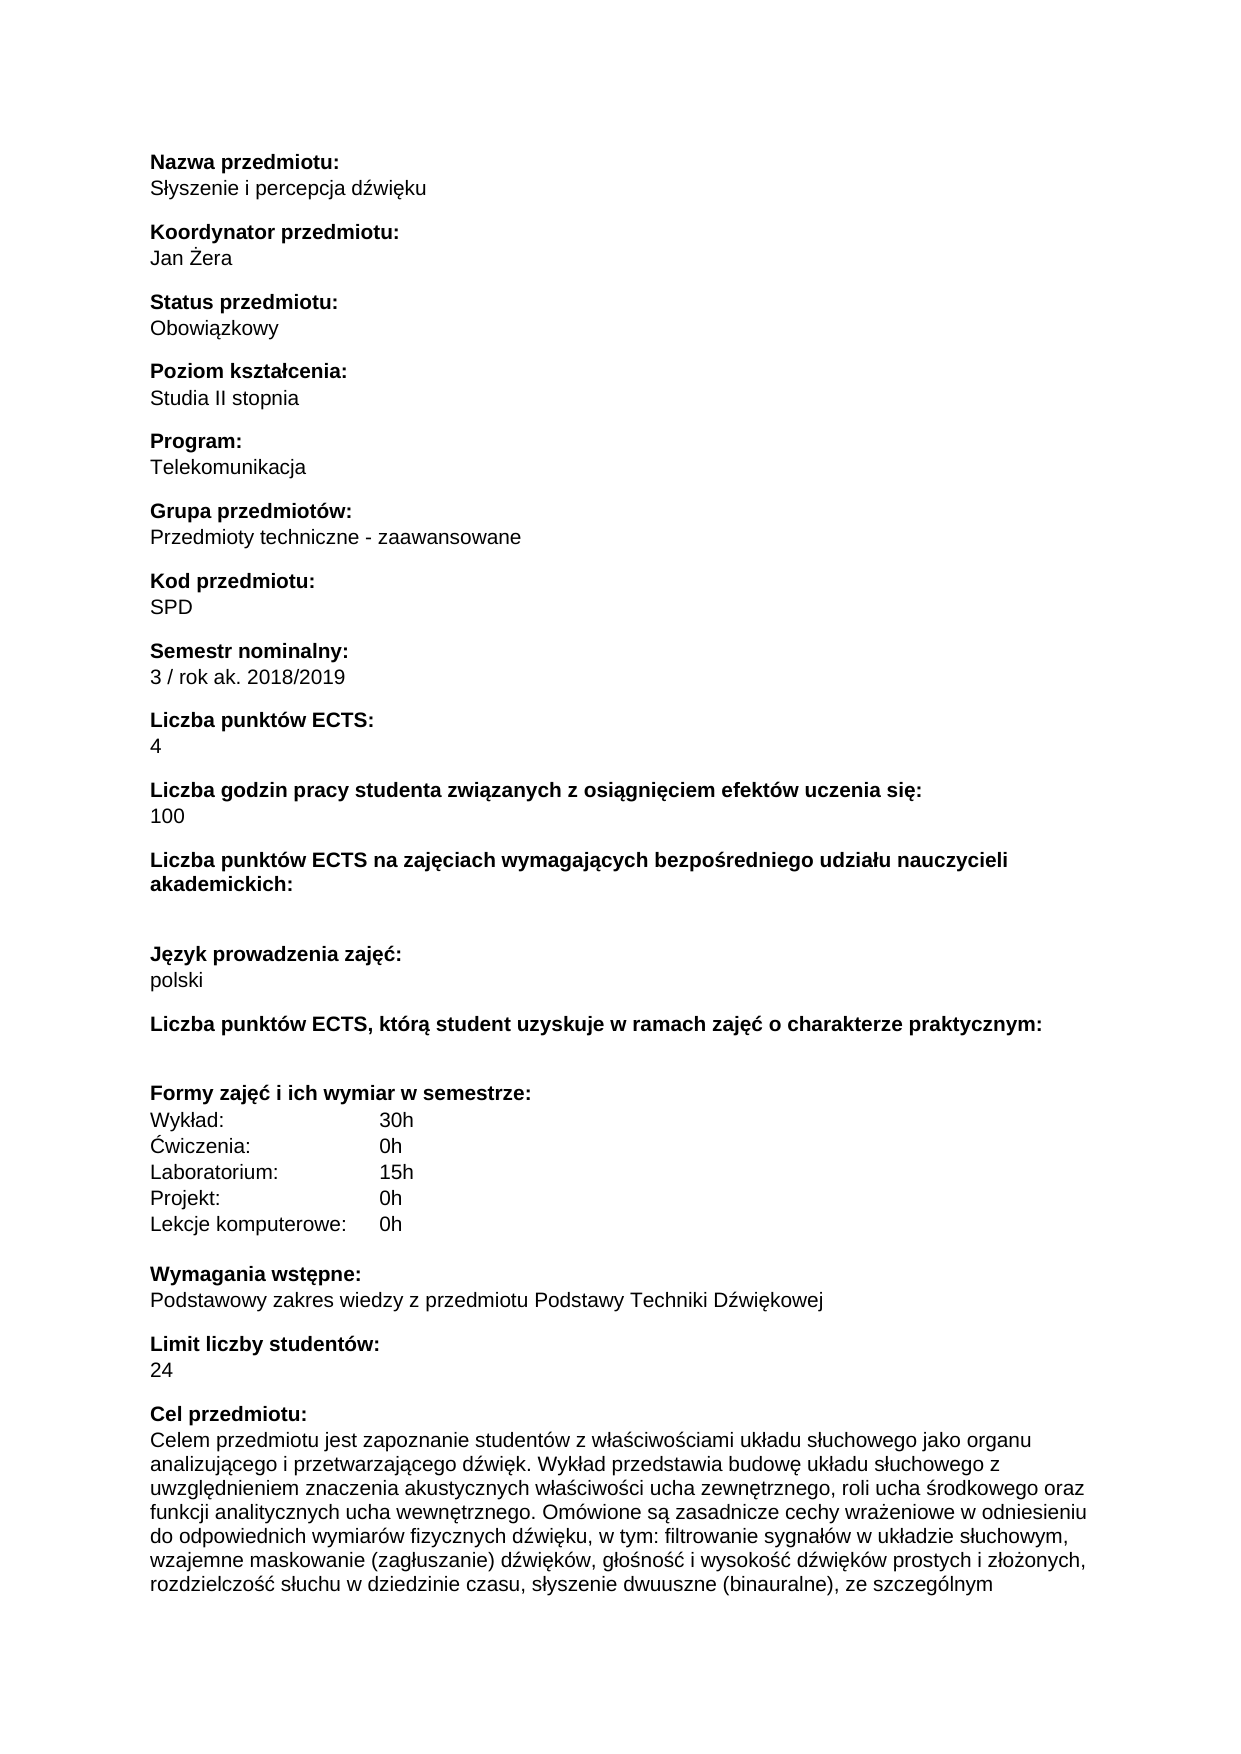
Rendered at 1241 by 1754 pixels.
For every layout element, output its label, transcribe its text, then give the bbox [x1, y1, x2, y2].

table_cell Ćwiczenia: [140, 1134, 367, 1158]
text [150, 1428, 1090, 1595]
text Liczba punktów ECTS na zajęciach wymagających bezpośredniego udziału nauczycieli akademickich: [150, 848, 1090, 896]
text Koordynator przedmiotu: [150, 220, 1090, 244]
text Wymagania wstępne: [150, 1262, 1090, 1286]
text 100 [150, 804, 1090, 828]
text Cel przedmiotu: [150, 1402, 1090, 1426]
table_cell 15h [369, 1158, 597, 1184]
table_cell Lekcje komputerowe: [140, 1212, 367, 1236]
text polski [150, 968, 1090, 992]
table_header Wykład: [140, 1108, 367, 1132]
text Słyszenie i percepcja dźwięku [150, 176, 1090, 200]
text Limit liczby studentów: [150, 1332, 1090, 1356]
text Grupa przedmiotów: [150, 499, 1090, 523]
text Studia II stopnia [150, 385, 1090, 409]
text Status przedmiotu: [150, 289, 1090, 313]
text 24 [150, 1358, 1090, 1382]
text Liczba punktów ECTS, którą student uzyskuje w ramach zajęć o charakterze praktycznym: [150, 1011, 1090, 1035]
table_cell 0h [369, 1210, 597, 1236]
text Liczba godzin pracy studenta związanych z osiągnięciem efektów uczenia się: [150, 778, 1090, 802]
text Nazwa przedmiotu: [150, 150, 1090, 174]
text Kod przedmiotu: [150, 569, 1090, 593]
table_header 30h [369, 1108, 597, 1132]
table_cell Laboratorium: [140, 1160, 367, 1184]
text Formy zajęć i ich wymiar w semestrze: [150, 1081, 1090, 1105]
text Podstawowy zakres wiedzy z przedmiotu Podstawy Techniki Dźwiękowej [150, 1288, 1090, 1312]
text Program: [150, 429, 1090, 453]
text Jan Żera [150, 246, 1090, 270]
text Przedmioty techniczne - zaawansowane [150, 525, 1090, 549]
text Semestr nominalny: [150, 638, 1090, 662]
table_cell 0h [369, 1132, 597, 1158]
text 4 [150, 734, 1090, 758]
table_cell 0h [369, 1184, 597, 1210]
text Język prowadzenia zajęć: [150, 942, 1090, 966]
text 3 / rok ak. 2018/2019 [150, 664, 1090, 688]
text Poziom kształcenia: [150, 359, 1090, 383]
text Telekomunikacja [150, 455, 1090, 479]
text Liczba punktów ECTS: [150, 708, 1090, 732]
table_cell Projekt: [140, 1186, 367, 1210]
text Obowiązkowy [150, 316, 1090, 339]
text SPD [150, 595, 1090, 619]
